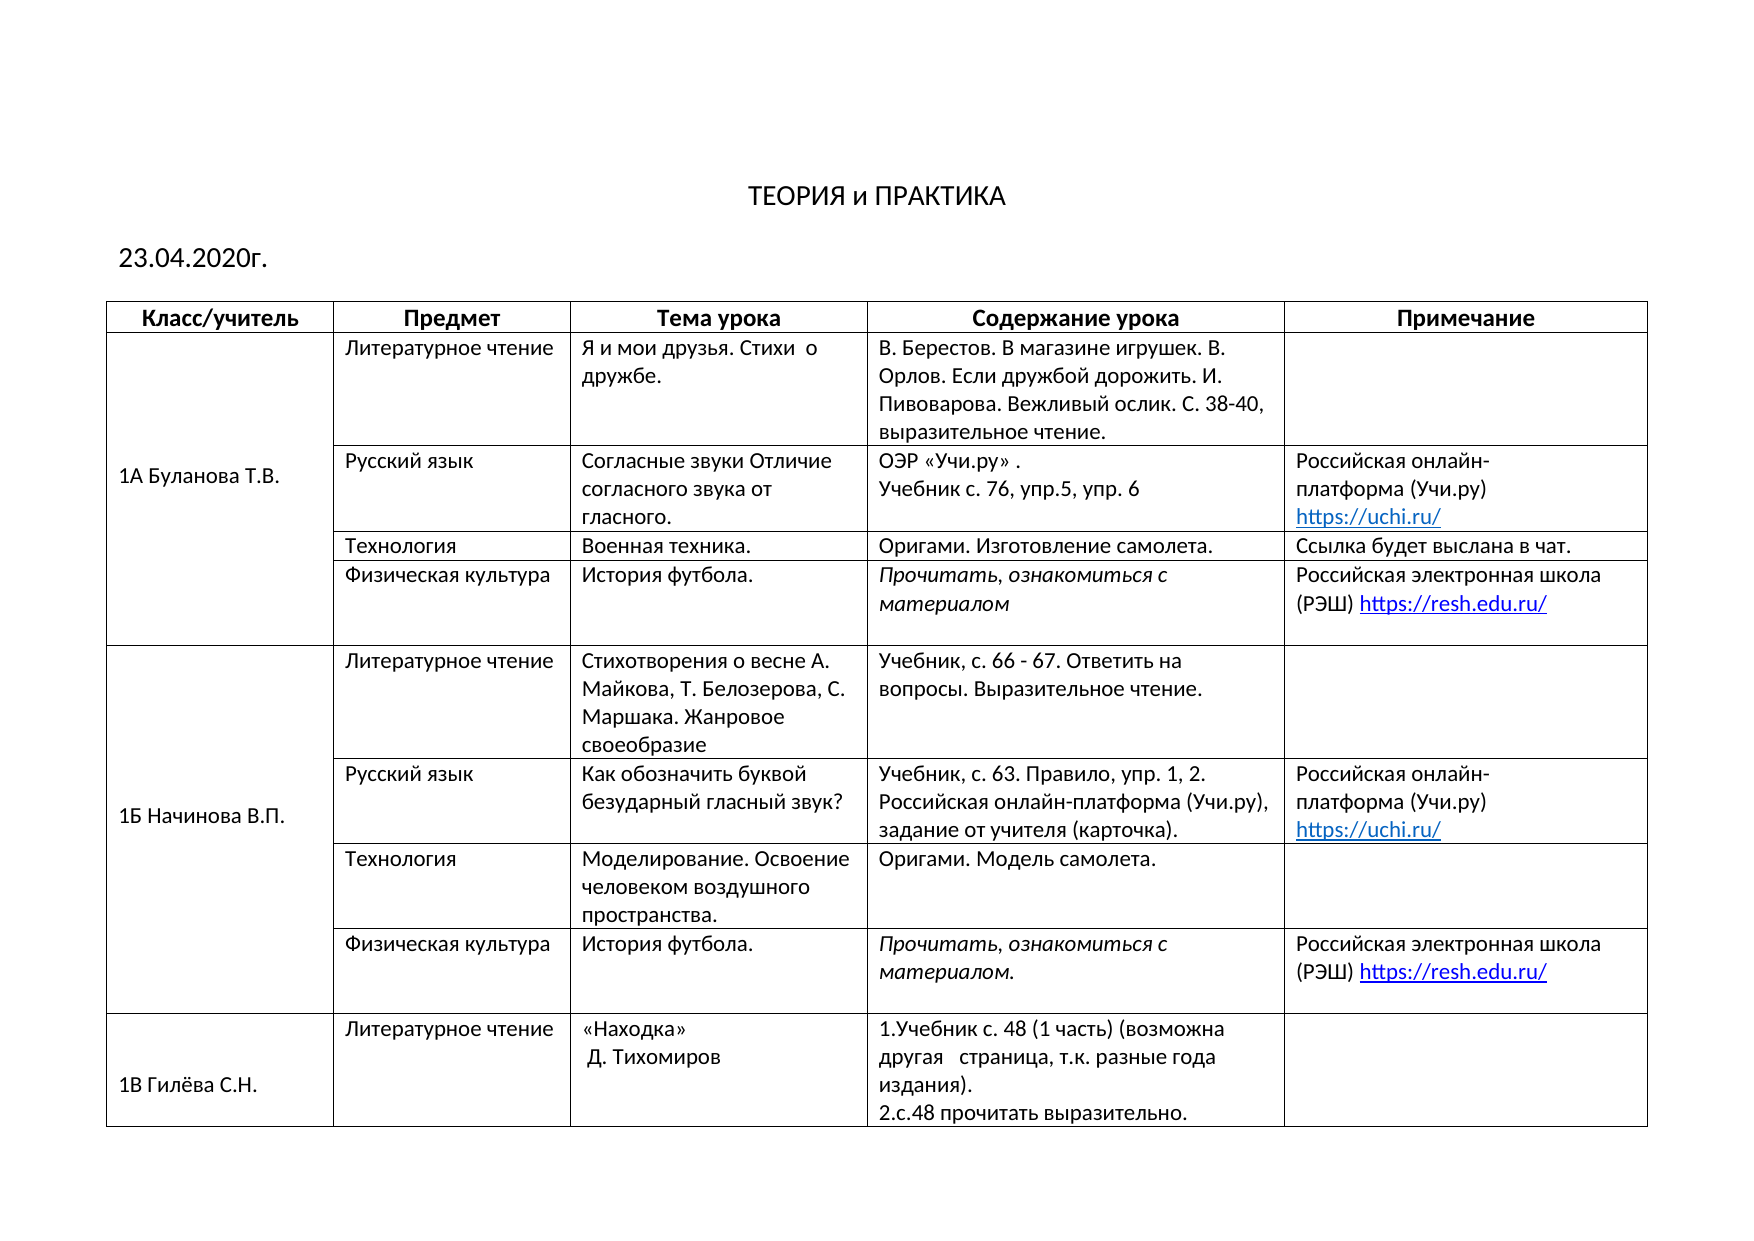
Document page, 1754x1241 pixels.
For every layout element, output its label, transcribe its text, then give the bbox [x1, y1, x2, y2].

table_cell Военная техника. [571, 532, 867, 559]
table_cell Стихотворения о весне А. Майкова, Т. Белозерова, С. Маршака. Жанровое своеобразие [571, 646, 867, 758]
text 23.04.2020г. [118, 239, 1636, 274]
table_cell [1285, 333, 1647, 445]
table_cell Российская электронная школа (РЭШ) https://resh.edu.ru/ [1285, 929, 1647, 1013]
table_header Примечание [1285, 302, 1647, 332]
table_cell 1В Гилёва С.Н. [107, 1014, 333, 1126]
table_cell История футбола. [571, 929, 867, 1013]
table_header Предмет [334, 302, 570, 332]
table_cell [868, 1014, 1284, 1126]
table_cell 1А Буланова Т.В. [107, 333, 333, 645]
table_cell В. Берестов. В магазине игрушек. В. Орлов. Если дружбой дорожить. И. Пивоварова. Вежливый ослик. С. 38-40, выразительное чтение. [868, 333, 1284, 445]
table_cell Русский язык [334, 759, 570, 843]
table_header Тема урока [571, 302, 867, 332]
table_cell Литературное чтение [334, 333, 570, 445]
table_cell Согласные звуки Отличие согласного звука от гласного. [571, 446, 867, 531]
table_header Класс/учитель [107, 302, 333, 332]
table_cell Российская электронная школа (РЭШ) https://resh.edu.ru/ [1285, 561, 1647, 645]
table_cell Я и мои друзья. Стихи о дружбе. [571, 333, 867, 445]
table_cell Технология [334, 844, 570, 928]
table_cell Прочитать, ознакомиться с материалом [868, 561, 1284, 645]
table_cell [1285, 646, 1647, 758]
table_cell 1Б Начинова В.П. [107, 646, 333, 1013]
table_cell История футбола. [571, 561, 867, 645]
text ТЕОРИЯ и ПРАКТИКА [118, 177, 1636, 213]
table_cell Учебник, с. 63. Правило, упр. 1, 2. Российская онлайн-платформа (Учи.ру), задание от учителя (карточка). [868, 759, 1284, 843]
table_cell ОЭР «Учи.ру» . Учебник с. 76, упр.5, упр. 6 [868, 446, 1284, 531]
table_cell Русский язык [334, 446, 570, 531]
table_cell Физическая культура [334, 561, 570, 645]
table_cell [1285, 1014, 1647, 1126]
table_cell Как обозначить буквой безударный гласный звук? [571, 759, 867, 843]
table_cell Литературное чтение [334, 646, 570, 758]
table_cell Литературное чтение [334, 1014, 570, 1126]
table_cell [1285, 844, 1647, 928]
table_cell Моделирование. Освоение человеком воздушного пространства. [571, 844, 867, 928]
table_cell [571, 1014, 867, 1126]
table_cell Российская онлайн-платформа (Учи.ру) https://uchi.ru/ [1285, 759, 1647, 843]
table_header Содержание урока [868, 302, 1284, 332]
table_cell Физическая культура [334, 929, 570, 1013]
table_cell Оригами. Модель самолета. [868, 844, 1284, 928]
table_cell Прочитать, ознакомиться с материалом. [868, 929, 1284, 1013]
table_cell Учебник, с. 66 - 67. Ответить на вопросы. Выразительное чтение. [868, 646, 1284, 758]
table_cell Ссылка будет выслана в чат. [1285, 532, 1647, 559]
table_cell Технология [334, 532, 570, 559]
table_cell Российская онлайн-платформа (Учи.ру) https://uchi.ru/ [1285, 446, 1647, 531]
table_cell Оригами. Изготовление самолета. [868, 532, 1284, 559]
